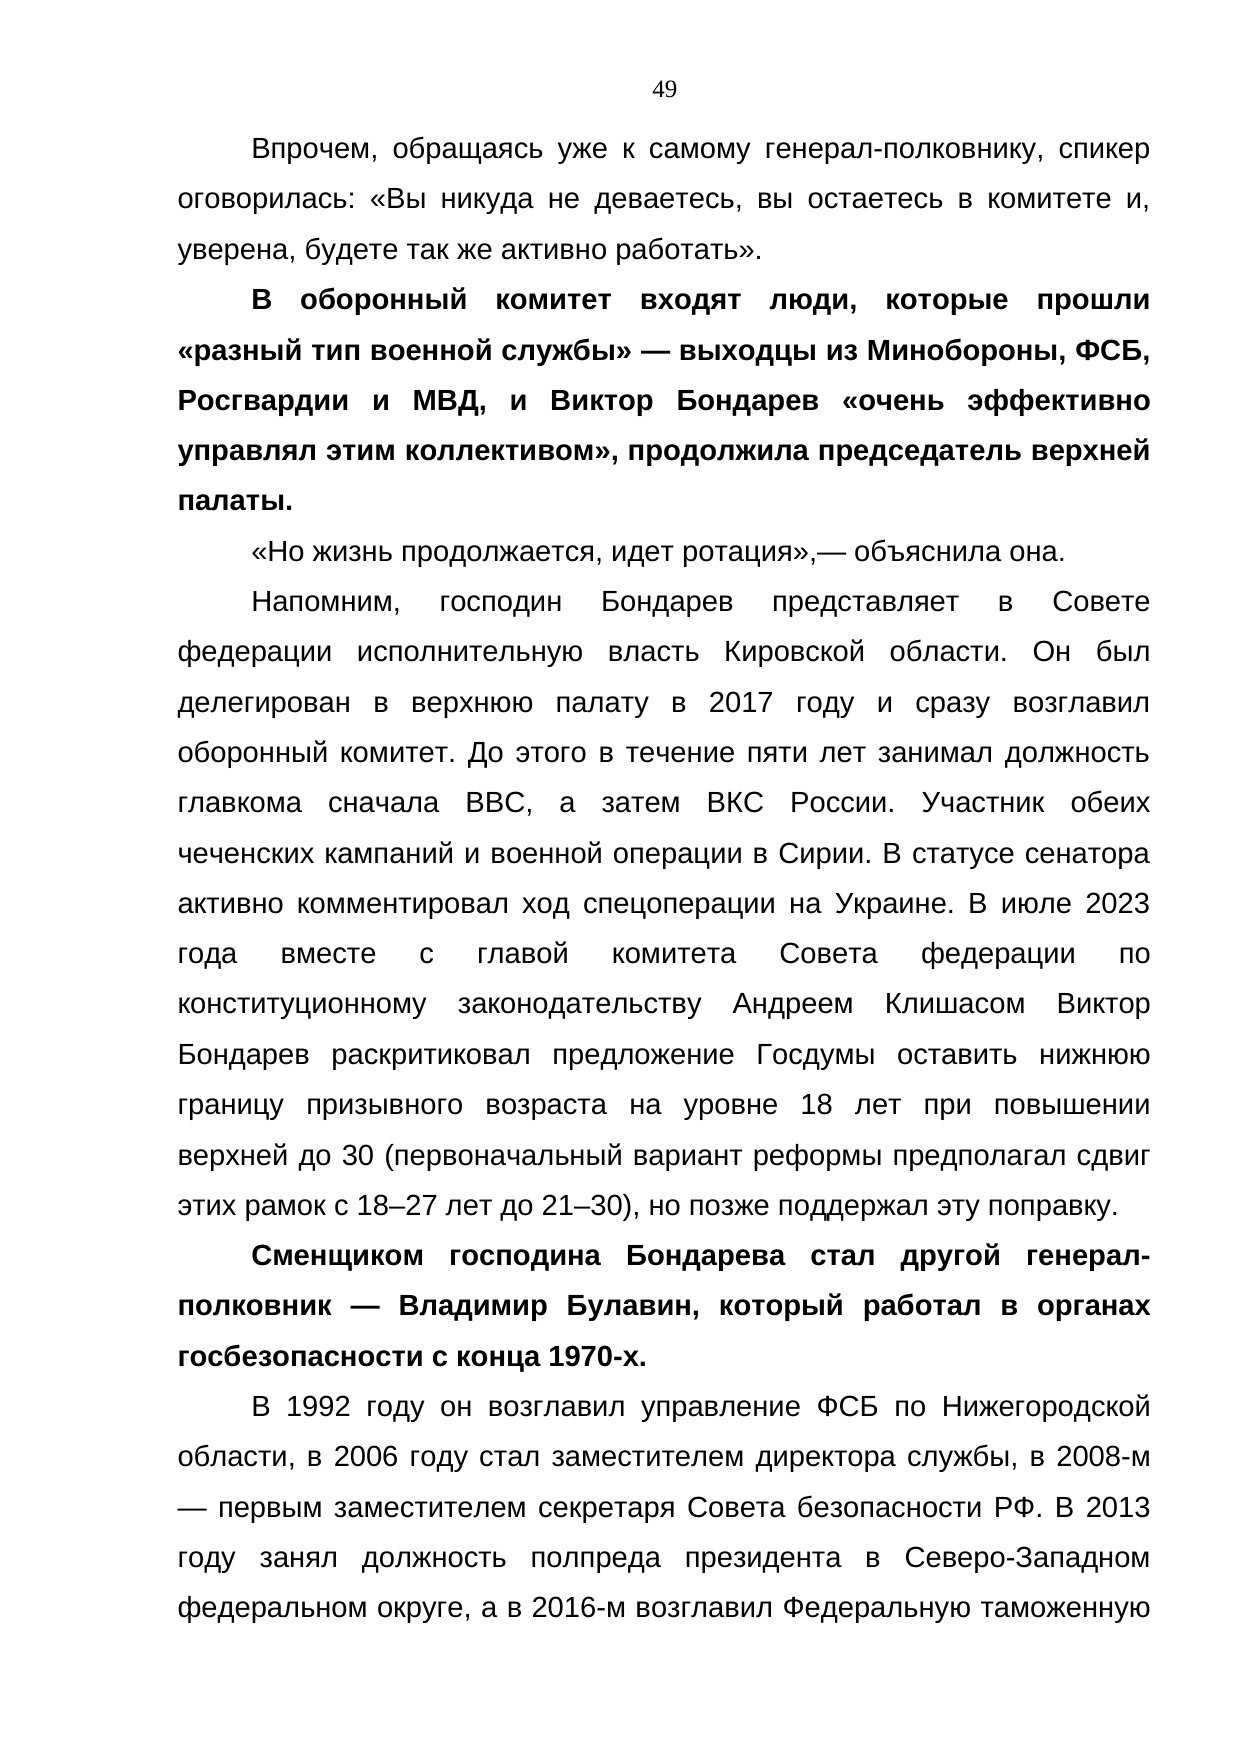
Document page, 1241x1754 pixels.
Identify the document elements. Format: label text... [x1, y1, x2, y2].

text Сменщиком господина Бондарева стал другой генерал-полковник — Владимир Булавин, который работал в органах госбезопасности с конца 1970-х. [177, 1238, 1152, 1372]
text Напомним, господин Бондарев представляет в Совете федерации исполнительную власть Кировской области. Он был делегирован в верхнюю палату в 2017 году и сразу возглавил оборонный комитет. До этого в течение пяти лет занимал должность главкома сначала ВВС, а затем ВКС России. Участник обеих чеченских кампаний и военной операции в Сирии. В статусе сенатора активно комментировал ход спецоперации на Украине. В июле 2023 года вместе с главой комитета Совета федерации по конституционному законодательству Андреем Клишасом Виктор Бондарев раскритиковал предложение Госдумы оставить нижнюю границу призывного возраста на уровне 18 лет при повышении верхней до 30 (первоначальный вариант реформы предполагал сдвиг этих рамок с 18–27 лет до 21–30), но позже поддержал эту поправку. [177, 584, 1152, 1221]
text В оборонный комитет входят люди, которые прошли «разный тип военной службы» — выходцы из Минобороны, ФСБ, Росгвардии и МВД, и Виктор Бондарев «очень эффективно управлял этим коллективом», продолжила председатель верхней палаты. [177, 282, 1152, 517]
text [177, 1389, 1152, 1624]
text «Но жизнь продолжается, идет ротация»,— объяснила она. [177, 534, 1152, 567]
text Впрочем, обращаясь уже к самому генерал-полковнику, спикер оговорилась: «Вы никуда не деваетесь, вы остаетесь в комитете и, уверена, будете так же активно работать». [177, 131, 1152, 265]
